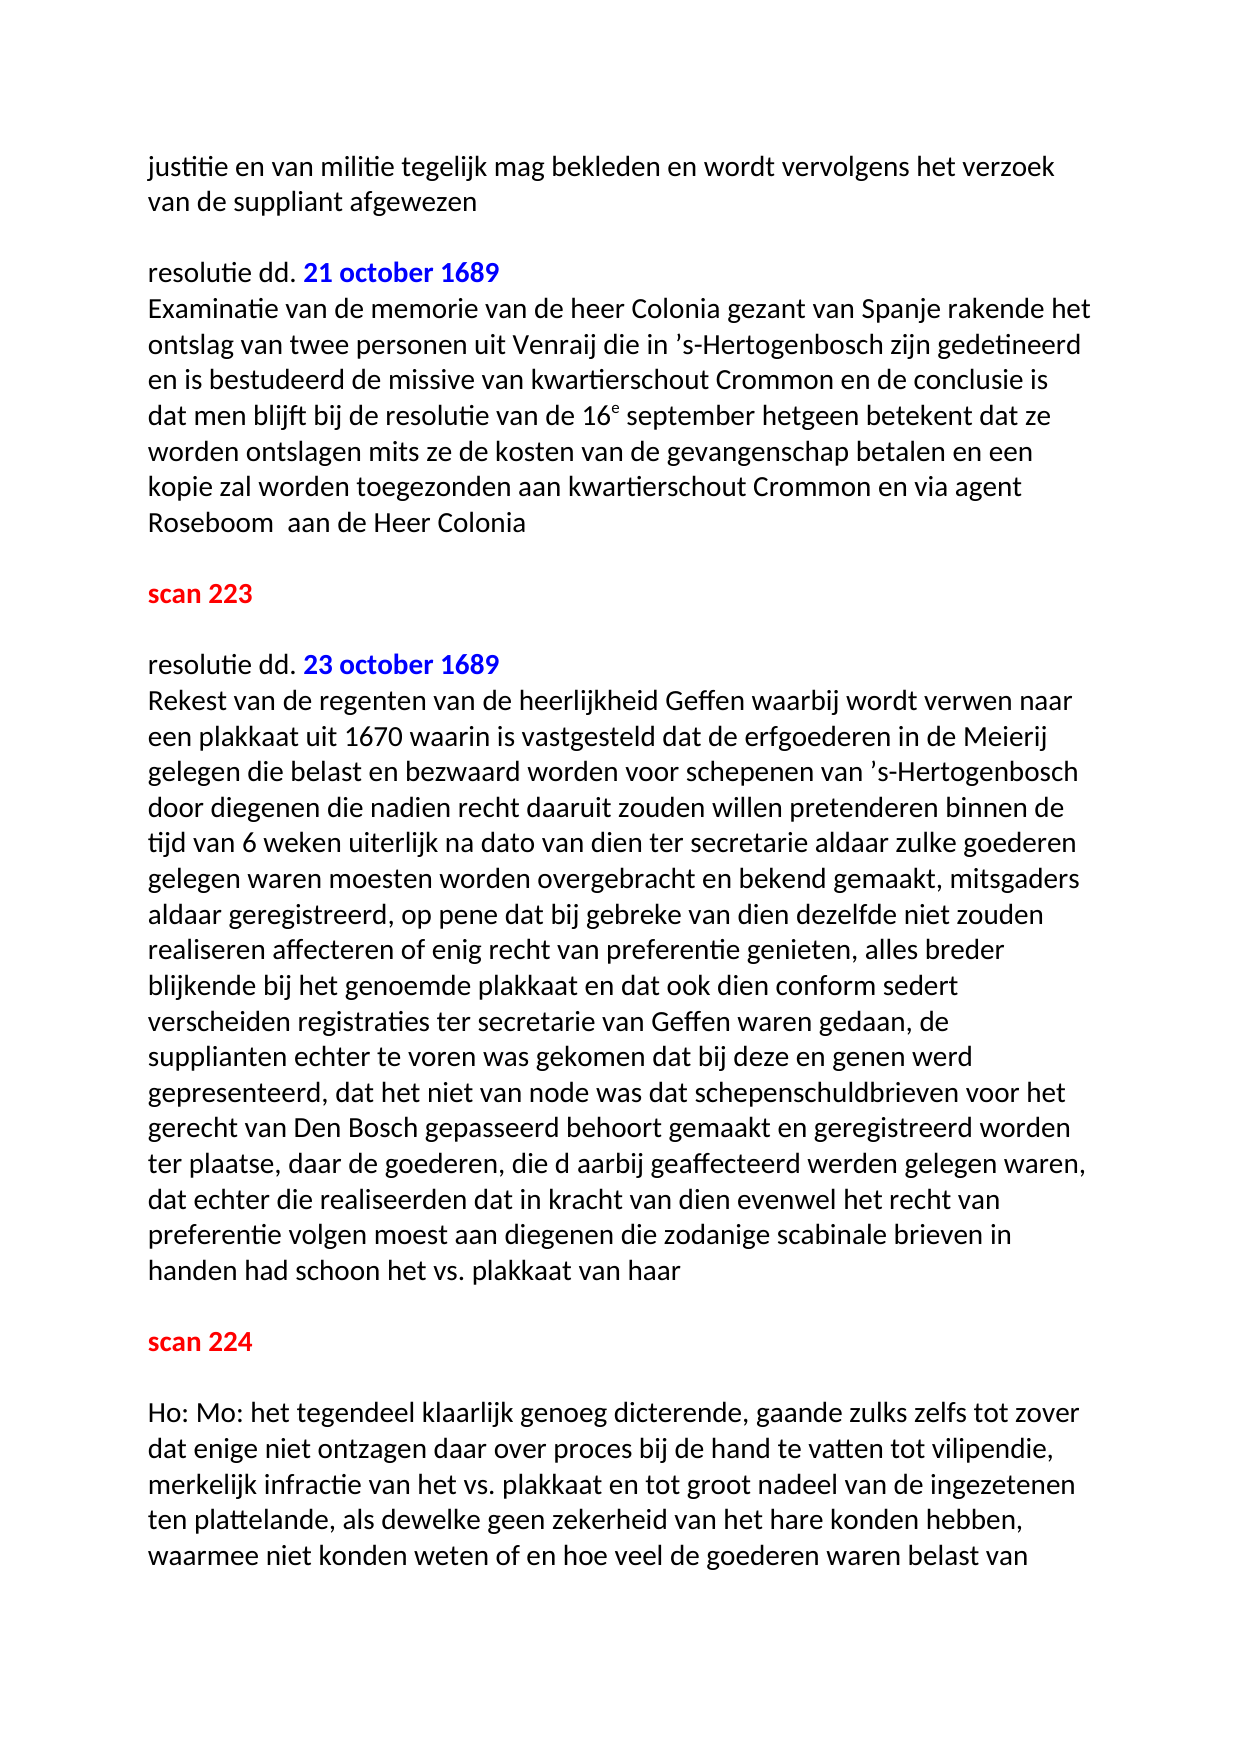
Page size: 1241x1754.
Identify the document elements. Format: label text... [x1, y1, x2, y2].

text resolutie dd. 21 october 1689 [148, 254, 1093, 290]
text resolutie dd. 23 october 1689 [148, 646, 1093, 682]
text scan 224 [148, 1323, 1093, 1359]
text scan 223 [148, 575, 1093, 611]
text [148, 1394, 1093, 1573]
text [148, 148, 1093, 219]
text Rekest van de regenten van de heerlijkheid Geffen waarbij wordt verwen naar een plakkaat uit 1670 waarin is vastgesteld dat de erfgoederen in de Meierij gelegen die belast en bezwaard worden voor schepenen van ’s-Hertogenbosch door diegenen die nadien recht daaruit zouden willen pretenderen binnen de tijd van 6 weken uiterlijk na dato van dien ter secretarie aldaar zulke goederen gelegen waren moesten worden overgebracht en bekend gemaakt, mitsgaders aldaar geregistreerd, op pene dat bij gebreke van dien dezelfde niet zouden realiseren affecteren of enig recht van preferentie genieten, alles breder blijkende bij het genoemde plakkaat en dat ook dien conform sedert verscheiden registraties ter secretarie van Geffen waren gedaan, de supplianten echter te voren was gekomen dat bij deze en genen werd gepresenteerd, dat het niet van node was dat schepenschuldbrieven voor het gerecht van Den Bosch gepasseerd behoort gemaakt en geregistreerd worden ter plaatse, daar de goederen, die d aarbij geaffecteerd werden gelegen waren, dat echter die realiseerden dat in kracht van dien evenwel het recht van preferentie volgen moest aan diegenen die zodanige scabinale brieven in handen had schoon het vs. plakkaat van haar [148, 682, 1093, 1288]
text Examinatie van de memorie van de heer Colonia gezant van Spanje rakende het ontslag van twee personen uit Venraij die in ’s-Hertogenbosch zijn gedetineerd en is bestudeerd de missive van kwartierschout Crommon en de conclusie is dat men blijft bij de resolutie van de 16e september hetgeen betekent dat ze worden ontslagen mits ze de kosten van de gevangenschap betalen en een kopie zal worden toegezonden aan kwartierschout Crommon en via agent Roseboom aan de Heer Colonia [148, 290, 1093, 539]
